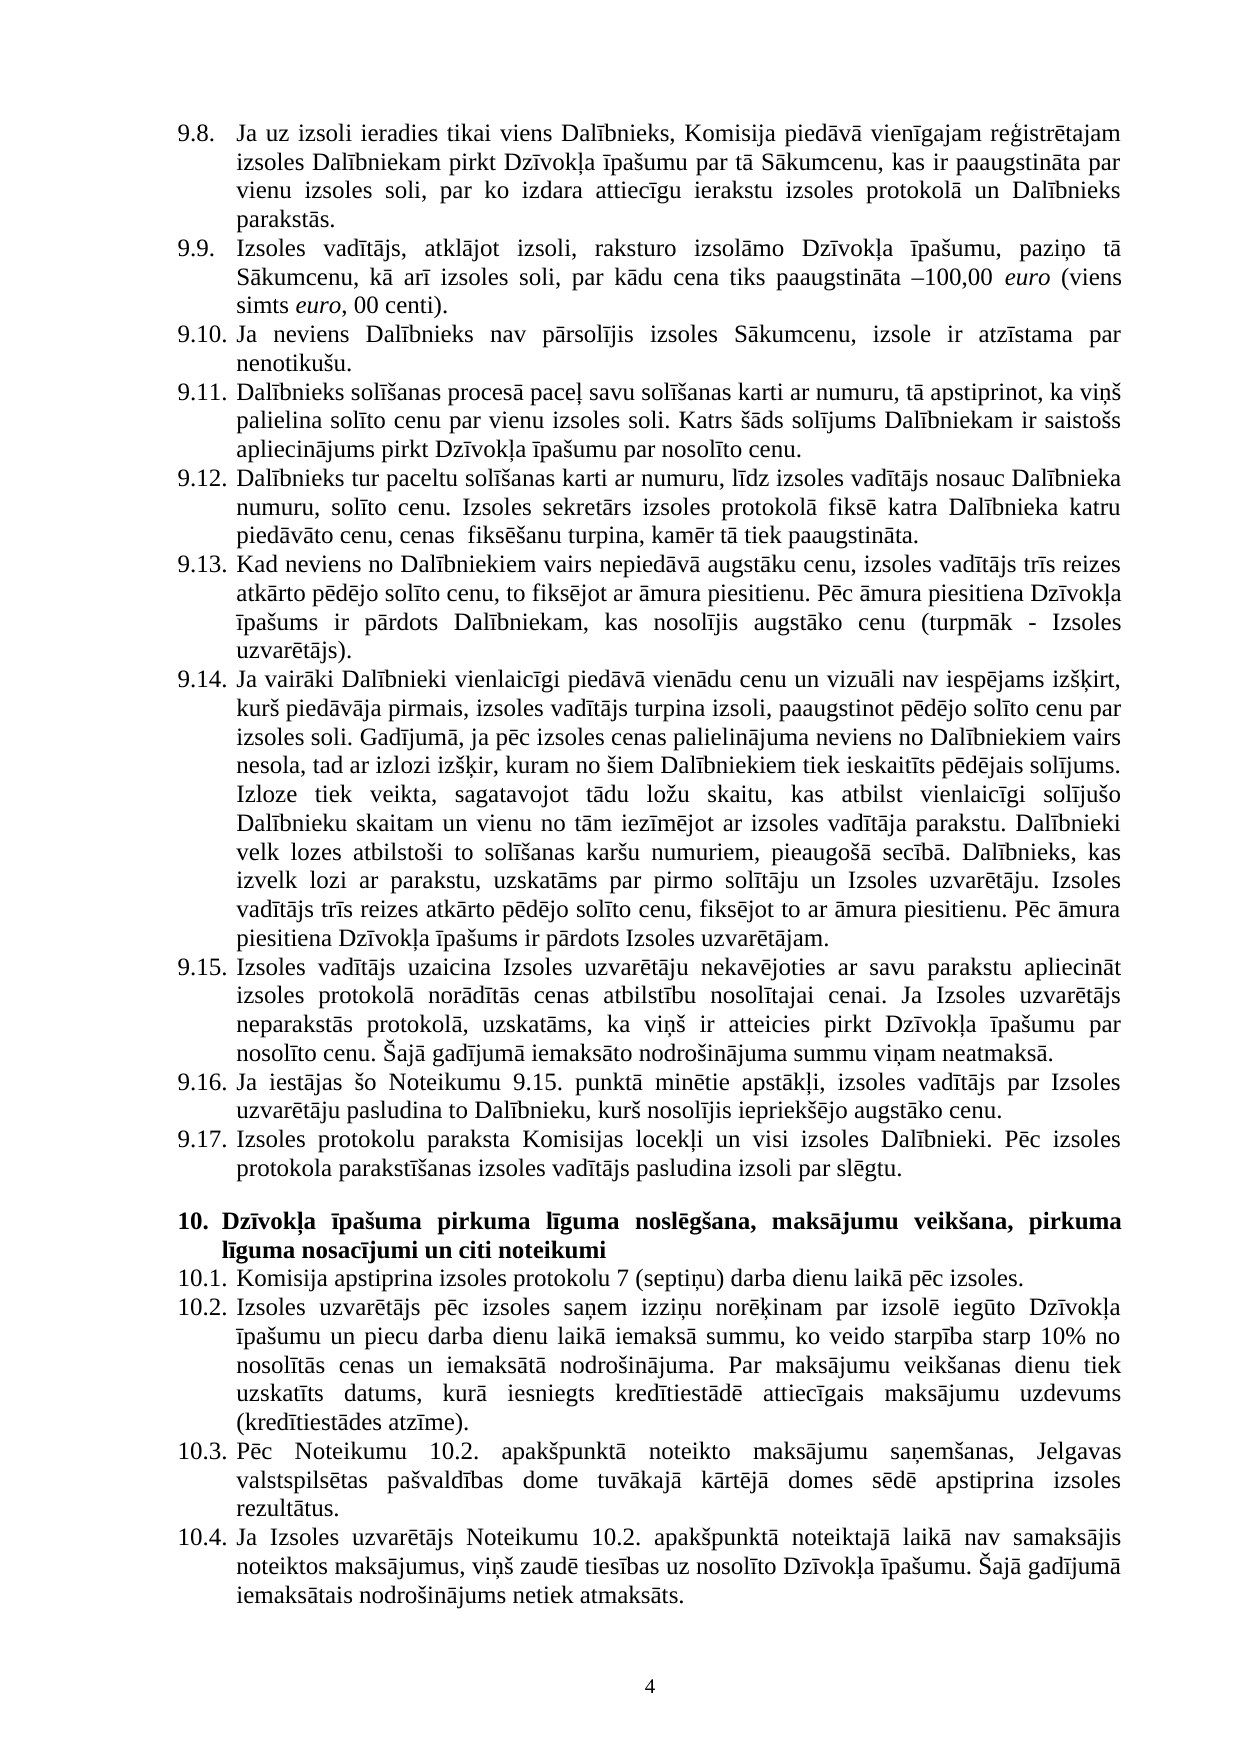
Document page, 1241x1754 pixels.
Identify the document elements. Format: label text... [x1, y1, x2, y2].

title Komisija apstiprina izsoles protokolu 7 (septiņu) darba dienu laikā pēc izsoles. [177, 1263, 1122, 1292]
title Ja iestājas šo Noteikumu 9.15. punktā minētie apstākļi, izsoles vadītājs par Izsoles uzvarētāju pasludina to Dalībnieku, kurš nosolījis iepriekšējo augstāko cenu. [177, 1067, 1122, 1124]
title Izsoles vadītājs, atklājot izsoli, raksturo izsolāmo Dzīvokļa īpašumu, paziņo tā Sākumcenu, kā arī izsoles soli, par kādu cena tiks paaugstināta –100,00 euro (viens simts euro, 00 centi). [177, 233, 1122, 319]
title Dalībnieks solīšanas procesā paceļ savu solīšanas karti ar numuru, tā apstiprinot, ka viņš palielina solīto cenu par vienu izsoles soli. Katrs šāds solījums Dalībniekam ir saistošs apliecinājums pirkt Dzīvokļa īpašumu par nosolīto cenu. [177, 377, 1122, 463]
title Dalībnieks tur paceltu solīšanas karti ar numuru, līdz izsoles vadītājs nosauc Dalībnieka numuru, solīto cenu. Izsoles sekretārs izsoles protokolā fiksē katra Dalībnieka katru piedāvāto cenu, cenas fiksēšanu turpina, kamēr tā tiek paaugstināta. [177, 463, 1122, 549]
title Ja Izsoles uzvarētājs Noteikumu 10.2. apakšpunktā noteiktajā laikā nav samaksājis noteiktos maksājumus, viņš zaudē tiesības uz nosolīto Dzīvokļa īpašumu. Šajā gadījumā iemaksātais nodrošinājums netiek atmaksāts. [177, 1522, 1122, 1608]
title Ja uz izsoli ieradies tikai viens Dalībnieks, Komisija piedāvā vienīgajam reģistrētajam izsoles Dalībniekam pirkt Dzīvokļa īpašumu par tā Sākumcenu, kas ir paaugstināta par vienu izsoles soli, par ko izdara attiecīgu ierakstu izsoles protokolā un Dalībnieks parakstās. [177, 118, 1122, 233]
title Izsoles vadītājs uzaicina Izsoles uzvarētāju nekavējoties ar savu parakstu apliecināt izsoles protokolā norādītās cenas atbilstību nosolītajai cenai. Ja Izsoles uzvarētājs neparakstās protokolā, uzskatāms, ka viņš ir atteicies pirkt Dzīvokļa īpašumu par nosolīto cenu. Šajā gadījumā iemaksāto nodrošinājuma summu viņam neatmaksā. [177, 952, 1122, 1067]
title Kad neviens no Dalībniekiem vairs nepiedāvā augstāku cenu, izsoles vadītājs trīs reizes atkārto pēdējo solīto cenu, to fiksējot ar āmura piesitienu. Pēc āmura piesitiena Dzīvokļa īpašums ir pārdots Dalībniekam, kas nosolījis augstāko cenu (turpmāk - Izsoles uzvarētājs). [177, 549, 1122, 664]
title Izsoles protokolu paraksta Komisijas locekļi un visi izsoles Dalībnieki. Pēc izsoles protokola parakstīšanas izsoles vadītājs pasludina izsoli par slēgtu. [177, 1124, 1122, 1182]
title Izsoles uzvarētājs pēc izsoles saņem izziņu norēķinam par izsolē iegūto Dzīvokļa īpašumu un piecu darba dienu laikā iemaksā summu, ko veido starpība starp 10% no nosolītās cenas un iemaksātā nodrošinājuma. Par maksājumu veikšanas dienu tiek uzskatīts datums, kurā iesniegts kredītiestādē attiecīgais maksājumu uzdevums (kredītiestādes atzīme). [177, 1292, 1122, 1436]
title Dzīvokļa īpašuma pirkuma līguma noslēgšana, maksājumu veikšana, pirkuma līguma nosacījumi un citi noteikumi [177, 1206, 1122, 1263]
title Pēc Noteikumu 10.2. apakšpunktā noteikto maksājumu saņemšanas, Jelgavas valstspilsētas pašvaldības dome tuvākajā kārtējā domes sēdē apstiprina izsoles rezultātus. [177, 1436, 1122, 1522]
title Ja vairāki Dalībnieki vienlaicīgi piedāvā vienādu cenu un vizuāli nav iespējams izšķirt, kurš piedāvāja pirmais, izsoles vadītājs turpina izsoli, paaugstinot pēdējo solīto cenu par izsoles soli. Gadījumā, ja pēc izsoles cenas palielinājuma neviens no Dalībniekiem vairs nesola, tad ar izlozi izšķir, kuram no šiem Dalībniekiem tiek ieskaitīts pēdējais solījums. Izloze tiek veikta, sagatavojot tādu ložu skaitu, kas atbilst vienlaicīgi solījušo Dalībnieku skaitam un vienu no tām iezīmējot ar izsoles vadītāja parakstu. Dalībnieki velk lozes atbilstoši to solīšanas karšu numuriem, pieaugošā secībā. Dalībnieks, kas izvelk lozi ar parakstu, uzskatāms par pirmo solītāju un Izsoles uzvarētāju. Izsoles vadītājs trīs reizes atkārto pēdējo solīto cenu, fiksējot to ar āmura piesitienu. Pēc āmura piesitiena Dzīvokļa īpašums ir pārdots Izsoles uzvarētājam. [177, 664, 1122, 952]
title Ja neviens Dalībnieks nav pārsolījis izsoles Sākumcenu, izsole ir atzīstama par nenotikušu. [177, 319, 1122, 377]
